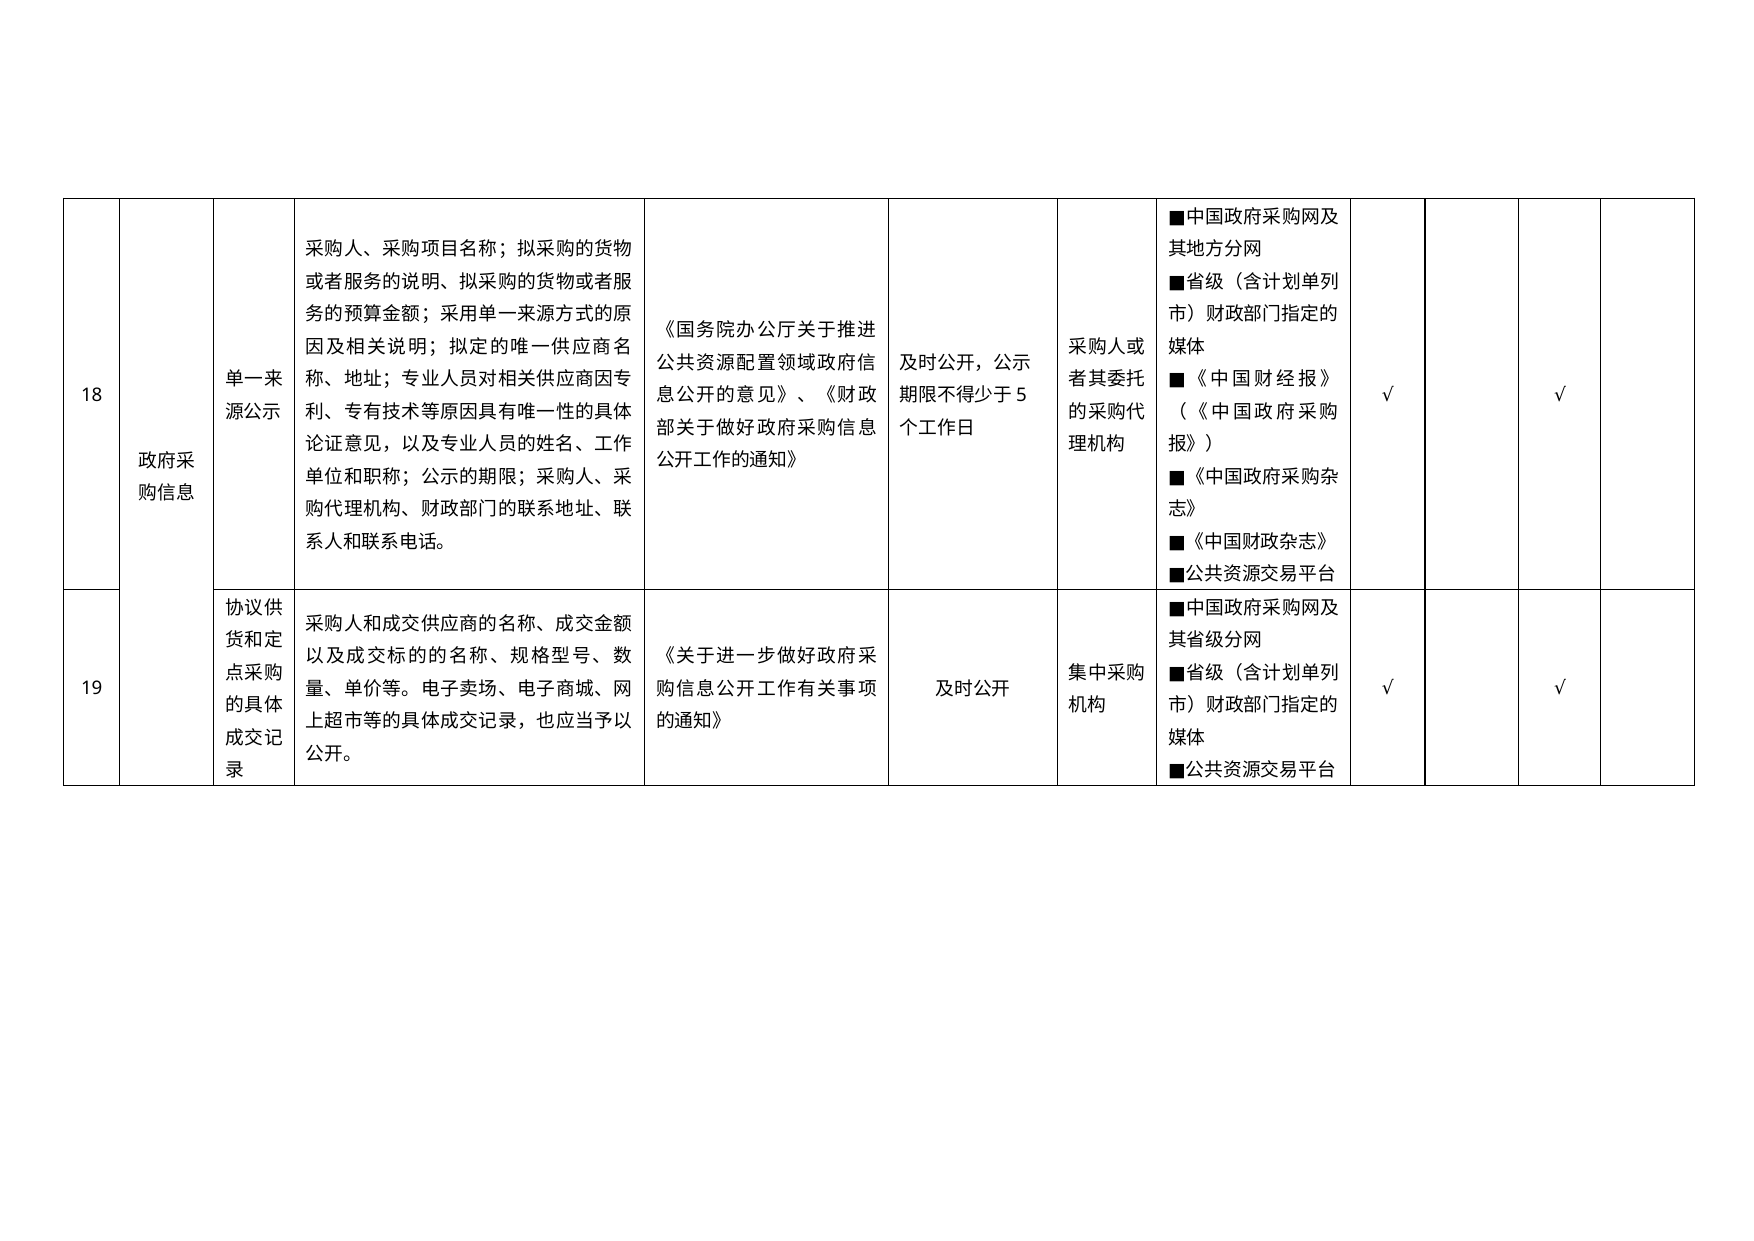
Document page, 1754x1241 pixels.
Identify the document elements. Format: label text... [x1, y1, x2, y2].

table_cell 采购人和成交供应商的名称、成交金额以及成交标的的名称、规格型号、数量、单价等。电子卖场、电子商城、网上超市等的具体成交记录，也应当予以公开。 [295, 590, 644, 785]
table_cell √ [1351, 199, 1424, 589]
table_cell √ [1351, 590, 1424, 785]
table_cell 18 [64, 199, 119, 589]
table_cell √ [1519, 199, 1600, 589]
table_cell 集中采购机构 [1058, 590, 1156, 785]
table_cell [1426, 199, 1518, 589]
table_cell [1426, 590, 1518, 785]
table_cell 政府采购信息 [120, 199, 213, 785]
table_cell 采购人、采购项目名称；拟采购的货物或者服务的说明、拟采购的货物或者服务的预算金额；采用单一来源方式的原因及相关说明；拟定的唯一供应商名称、地址；专业人员对相关供应商因专利、专有技术等原因具有唯一性的具体论证意见，以及专业人员的姓名、工作单位和职称；公示的期限；采购人、采购代理机构、财政部门的联系地址、联系人和联系电话。 [295, 199, 644, 589]
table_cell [1157, 199, 1350, 589]
table_cell 协议供货和定点采购的具体成交记录 [214, 590, 294, 785]
table_cell 及时公开，公示期限不得少于5个工作日 [889, 199, 1057, 589]
table_cell ■中国政府采购网及其省级分网 ■省级（含计划单列市）财政部门指定的媒体 ■公共资源交易平台 [1157, 590, 1350, 785]
table_cell [1601, 199, 1694, 589]
table_cell 《关于进一步做好政府采购信息公开工作有关事项的通知》 [645, 590, 888, 785]
table_cell 单一来源公示 [214, 199, 294, 589]
table_cell 采购人或者其委托的采购代理机构 [1058, 199, 1156, 589]
table_cell 及时公开 [889, 590, 1057, 785]
table_cell 19 [64, 590, 119, 785]
table_cell √ [1519, 590, 1600, 785]
table_cell [1601, 590, 1694, 785]
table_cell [645, 199, 888, 589]
